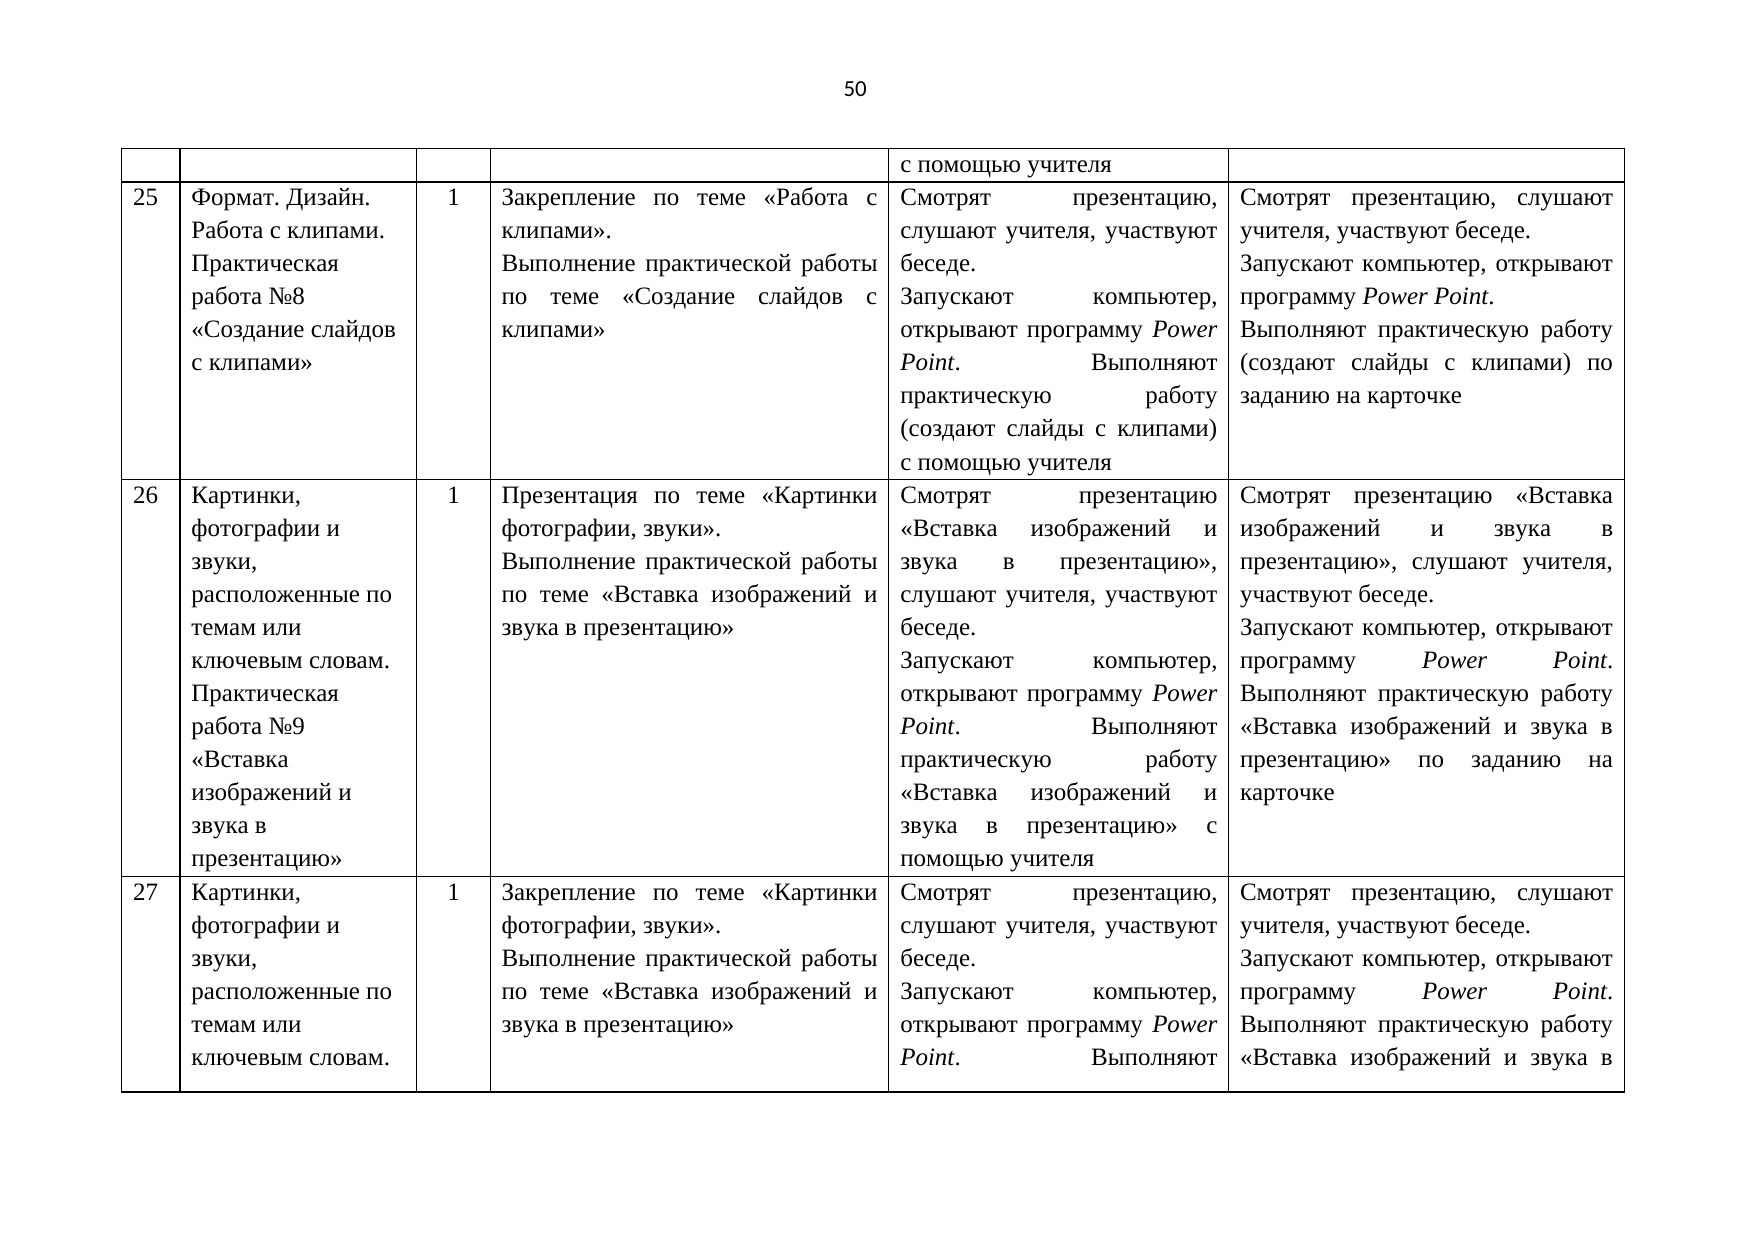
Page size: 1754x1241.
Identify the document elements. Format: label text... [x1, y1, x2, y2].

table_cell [491, 877, 888, 1091]
table_cell Закрепление по теме «Работа с клипами». Выполнение практической работы по теме «Создание слайдов с клипами» [491, 183, 888, 479]
table_cell Смотрят презентацию, слушают учителя, участвуют беседе. Запускают компьютер, открывают программу Power Point. Выполняют практическую работу (создают слайды с клипами) с помощью учителя [889, 183, 1228, 479]
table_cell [1229, 149, 1624, 181]
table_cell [1229, 877, 1624, 1091]
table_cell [491, 149, 888, 181]
table_cell Формат. Дизайн. Работа с клипами. Практическая работа №8 «Создание слайдов с клипами» [181, 183, 416, 479]
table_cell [181, 149, 416, 181]
table_cell 1 [417, 149, 490, 181]
table_cell 1 [417, 183, 490, 479]
table_cell 24 [122, 149, 179, 181]
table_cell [889, 877, 1228, 1091]
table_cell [889, 149, 1228, 181]
table_cell Смотрят презентацию, слушают учителя, участвуют беседе. Запускают компьютер, открывают программу Power Point. Выполняют практическую работу (создают слайды с клипами) по заданию на карточке [1229, 183, 1624, 479]
table_cell 1 [417, 480, 490, 876]
table_cell Смотрят презентацию «Вставка изображений и звука в презентацию», слушают учителя, участвуют беседе. Запускают компьютер, открывают программу Power Point. Выполняют практическую работу «Вставка изображений и звука в презентацию» с помощью учителя [889, 480, 1228, 876]
table_cell 27 [122, 877, 179, 1091]
table_cell 25 [122, 183, 179, 479]
table_cell Презентация по теме «Картинки фотографии, звуки». Выполнение практической работы по теме «Вставка изображений и звука в презентацию» [491, 480, 888, 876]
table_cell Картинки, фотографии и звуки, расположенные по темам или ключевым словам. Практическая работа №9 «Вставка изображений и звука в презентацию» [181, 480, 416, 876]
table_cell Смотрят презентацию «Вставка изображений и звука в презентацию», слушают учителя, участвуют беседе. Запускают компьютер, открывают программу Power Point. Выполняют практическую работу «Вставка изображений и звука в презентацию» по заданию на карточке [1229, 480, 1624, 876]
table_cell 1 [417, 877, 490, 1091]
table_cell 26 [122, 480, 179, 876]
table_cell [181, 877, 416, 1091]
